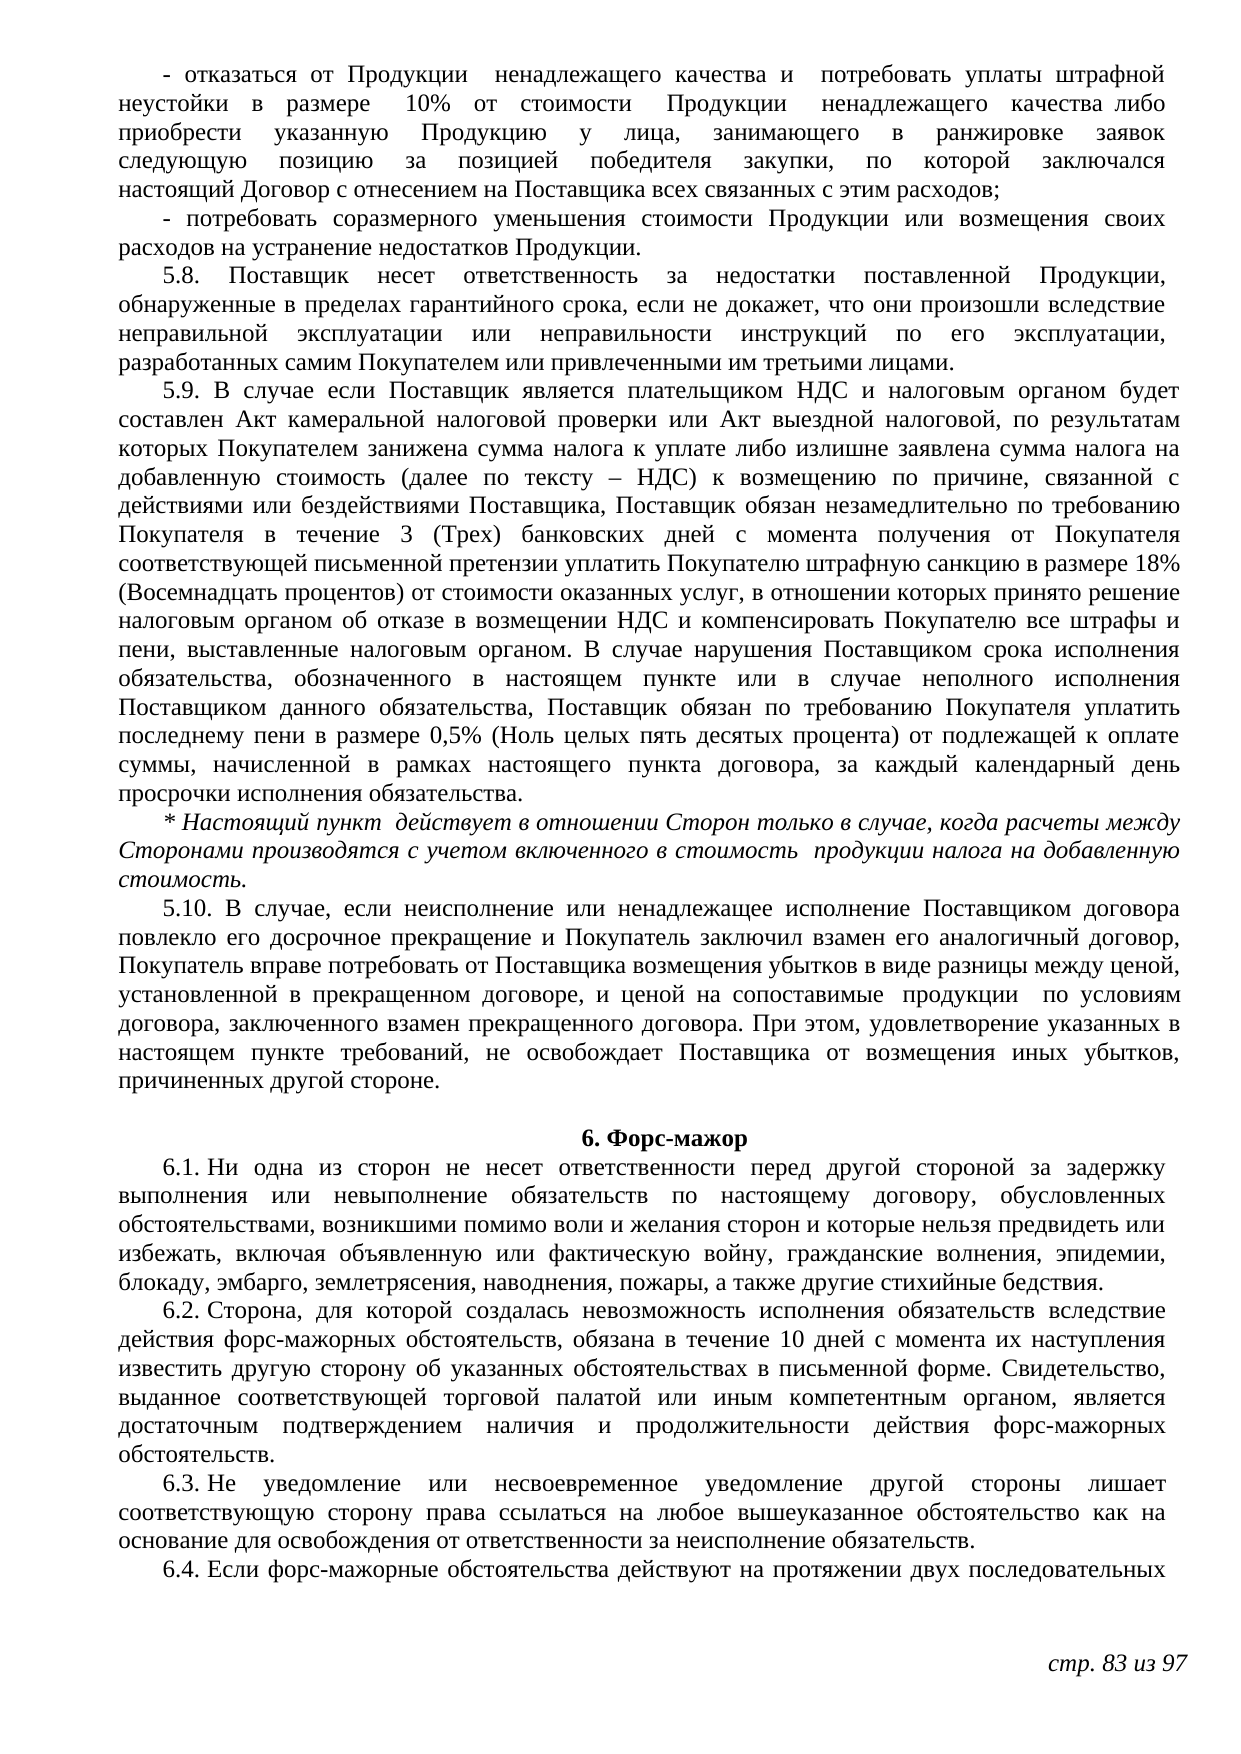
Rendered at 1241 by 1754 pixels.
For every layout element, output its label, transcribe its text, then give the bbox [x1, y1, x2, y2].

text 5.8. Поставщик несет ответственность за недостатки поставленной Продукции, обнаруженные в пределах гарантийного срока, если не докажет, что они произошли вследствие неправильной эксплуатации или неправильности инструкций по его эксплуатации, разработанных самим Покупателем или привлеченными им третьими лицами. [118, 260, 1167, 375]
list Не уведомление или несвоевременное уведомление другой стороны лишает соответствующую сторону права ссылаться на любое вышеуказанное обстоятельство как на основание для освобождения от ответственности за неисполнение обязательств. [118, 1468, 1167, 1554]
text * Настоящий пункт действует в отношении Сторон только в случае, когда расчеты между Сторонами производятся с учетом включенного в стоимость продукции налога на добавленную стоимость. [118, 807, 1181, 893]
text 6. Форс-мажор [118, 1123, 1167, 1152]
text 5.9. В случае если Поставщик является плательщиком НДС и налоговым органом будет составлен Акт камеральной налоговой проверки или Акт выездной налоговой, по результатам которых Покупателем занижена сумма налога к уплате либо излишне заявлена сумма налога на добавленную стоимость (далее по тексту – НДС) к возмещению по причине, связанной с действиями или бездействиями Поставщика, Поставщик обязан незамедлительно по требованию Покупателя в течение 3 (Трех) банковских дней с момента получения от Покупателя соответствующей письменной претензии уплатить Покупателю штрафную санкцию в размере 18% (Восемнадцать процентов) от стоимости оказанных услуг, в отношении которых принято решение налоговым органом об отказе в возмещении НДС и компенсировать Покупателю все штрафы и пени, выставленные налоговым органом. В случае нарушения Поставщиком срока исполнения обязательства, обозначенного в настоящем пункте или в случае неполного исполнения Поставщиком данного обязательства, Поставщик обязан по требованию Покупателя уплатить последнему пени в размере 0,5% (Ноль целых пять десятых процента) от подлежащей к оплате суммы, начисленной в рамках настоящего пункта договора, за каждый календарный день просрочки исполнения обязательства. [118, 375, 1181, 807]
list Сторона, для которой создалась невозможность исполнения обязательств вследствие действия форс-мажорных обстоятельств, обязана в течение 10 дней с момента их наступления известить другую сторону об указанных обстоятельствах в письменной форме. Свидетельство, выданное соответствующей торговой палатой или иным компетентным органом, является достаточным подтверждением наличия и продолжительности действия форс-мажорных обстоятельств. [118, 1295, 1167, 1468]
text - отказаться от Продукции ненадлежащего качества и потребовать уплаты штрафной неустойки в размере 10% от стоимости Продукции ненадлежащего качества либо приобрести указанную Продукцию у лица, занимающего в ранжировке заявок следующую позицию за позицией победителя закупки, по которой заключался настоящий Договор с отнесением на Поставщика всех связанных с этим расходов; [118, 59, 1167, 203]
text 5.10. В случае, если неисполнение или ненадлежащее исполнение Поставщиком договора повлекло его досрочное прекращение и Покупатель заключил взамен его аналогичный договор, Покупатель вправе потребовать от Поставщика возмещения убытков в виде разницы между ценой, установленной в прекращенном договоре, и ценой на сопоставимые продукции по условиям договора, заключенного взамен прекращенного договора. При этом, удовлетворение указанных в настоящем пункте требований, не освобождает Поставщика от возмещения иных убытков, причиненных другой стороне. [118, 893, 1181, 1094]
text - потребовать соразмерного уменьшения стоимости Продукции или возмещения своих расходов на устранение недостатков Продукции. [118, 203, 1167, 260]
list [118, 1554, 1167, 1583]
list Ни одна из сторон не несет ответственности перед другой стороной за задержку выполнения или невыполнение обязательств по настоящему договору, обусловленных обстоятельствами, возникшими помимо воли и желания сторон и которые нельзя предвидеть или избежать, включая объявленную или фактическую войну, гражданские волнения, эпидемии, блокаду, эмбарго, землетрясения, наводнения, пожары, а также другие стихийные бедствия. [118, 1152, 1167, 1295]
